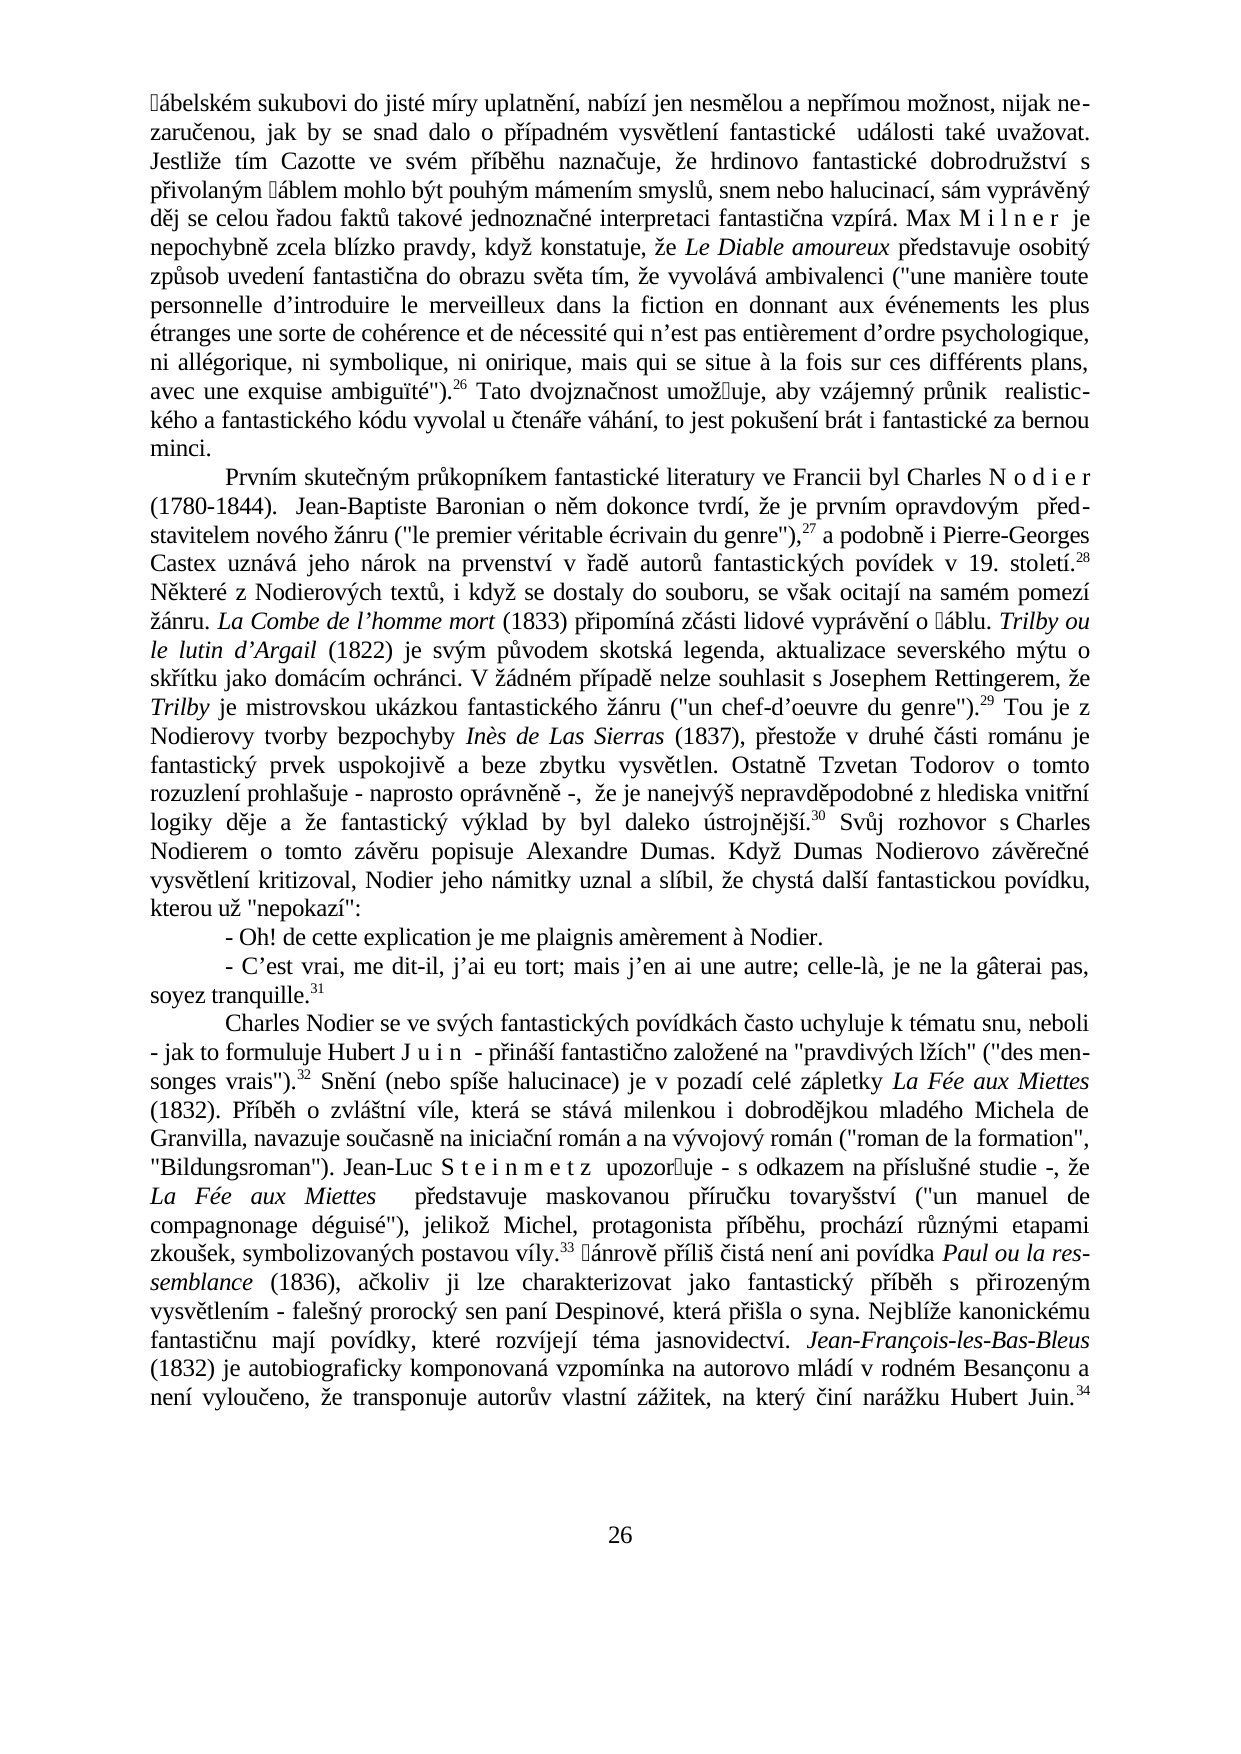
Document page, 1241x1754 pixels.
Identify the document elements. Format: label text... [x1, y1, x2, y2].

text - C’est vrai, me dit-il, j’ai eu tort; mais j’en ai une autre; celle-là, je ne la gâterai pas, soyez tranquille.31 [150, 951, 1090, 1008]
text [150, 88, 1090, 462]
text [150, 1008, 1090, 1411]
text - Oh! de cette explication je me plaignis amèrement à Nodier. [150, 922, 1090, 951]
text Prvním skutečným průkopníkem fantastické literatury ve Francii byl Charles N o d i e r (1780-1844). Jean-Baptiste Baronian o něm dokonce tvrdí, že je prvním opravdovým představitelem nového žánru ("le premier véritable écrivain du genre"),27 a podobně i Pierre-Georges Castex uznává jeho nárok na prvenství v řadě autorů fantastických povídek v 19. století.28 Některé z Nodierových textů, i když se dostaly do souboru, se však ocitají na samém pomezí žánru. La Combe de l’homme mort (1833) připomíná zčásti lidové vyprávění o áblu. Trilby ou le lutin d’Argail (1822) je svým původem skotská legenda, aktualizace severského mýtu o skřítku jako domácím ochránci. V žádném případě nelze souhlasit s Josephem Rettingerem, že Trilby je mistrovskou ukázkou fantastického žánru ("un chef-d’oeuvre du genre").29 Tou je z Nodierovy tvorby bezpochyby Inès de Las Sierras (1837), přestože v druhé části románu je fantastický prvek uspokojivě a beze zbytku vysvětlen. Ostatně Tzvetan Todorov o tomto rozuzlení prohlašuje - naprosto oprávněně -, že je nanejvýš nepravděpodobné z hlediska vnitřní logiky děje a že fantastický výklad by byl daleko ústrojnější.30 Svůj rozhovor s Charles Nodierem o tomto závěru popisuje Alexandre Dumas. Když Dumas Nodierovo závěrečné vysvětlení kritizoval, Nodier jeho námitky uznal a slíbil, že chystá další fantastickou povídku, kterou už "nepokazí": [150, 462, 1090, 922]
